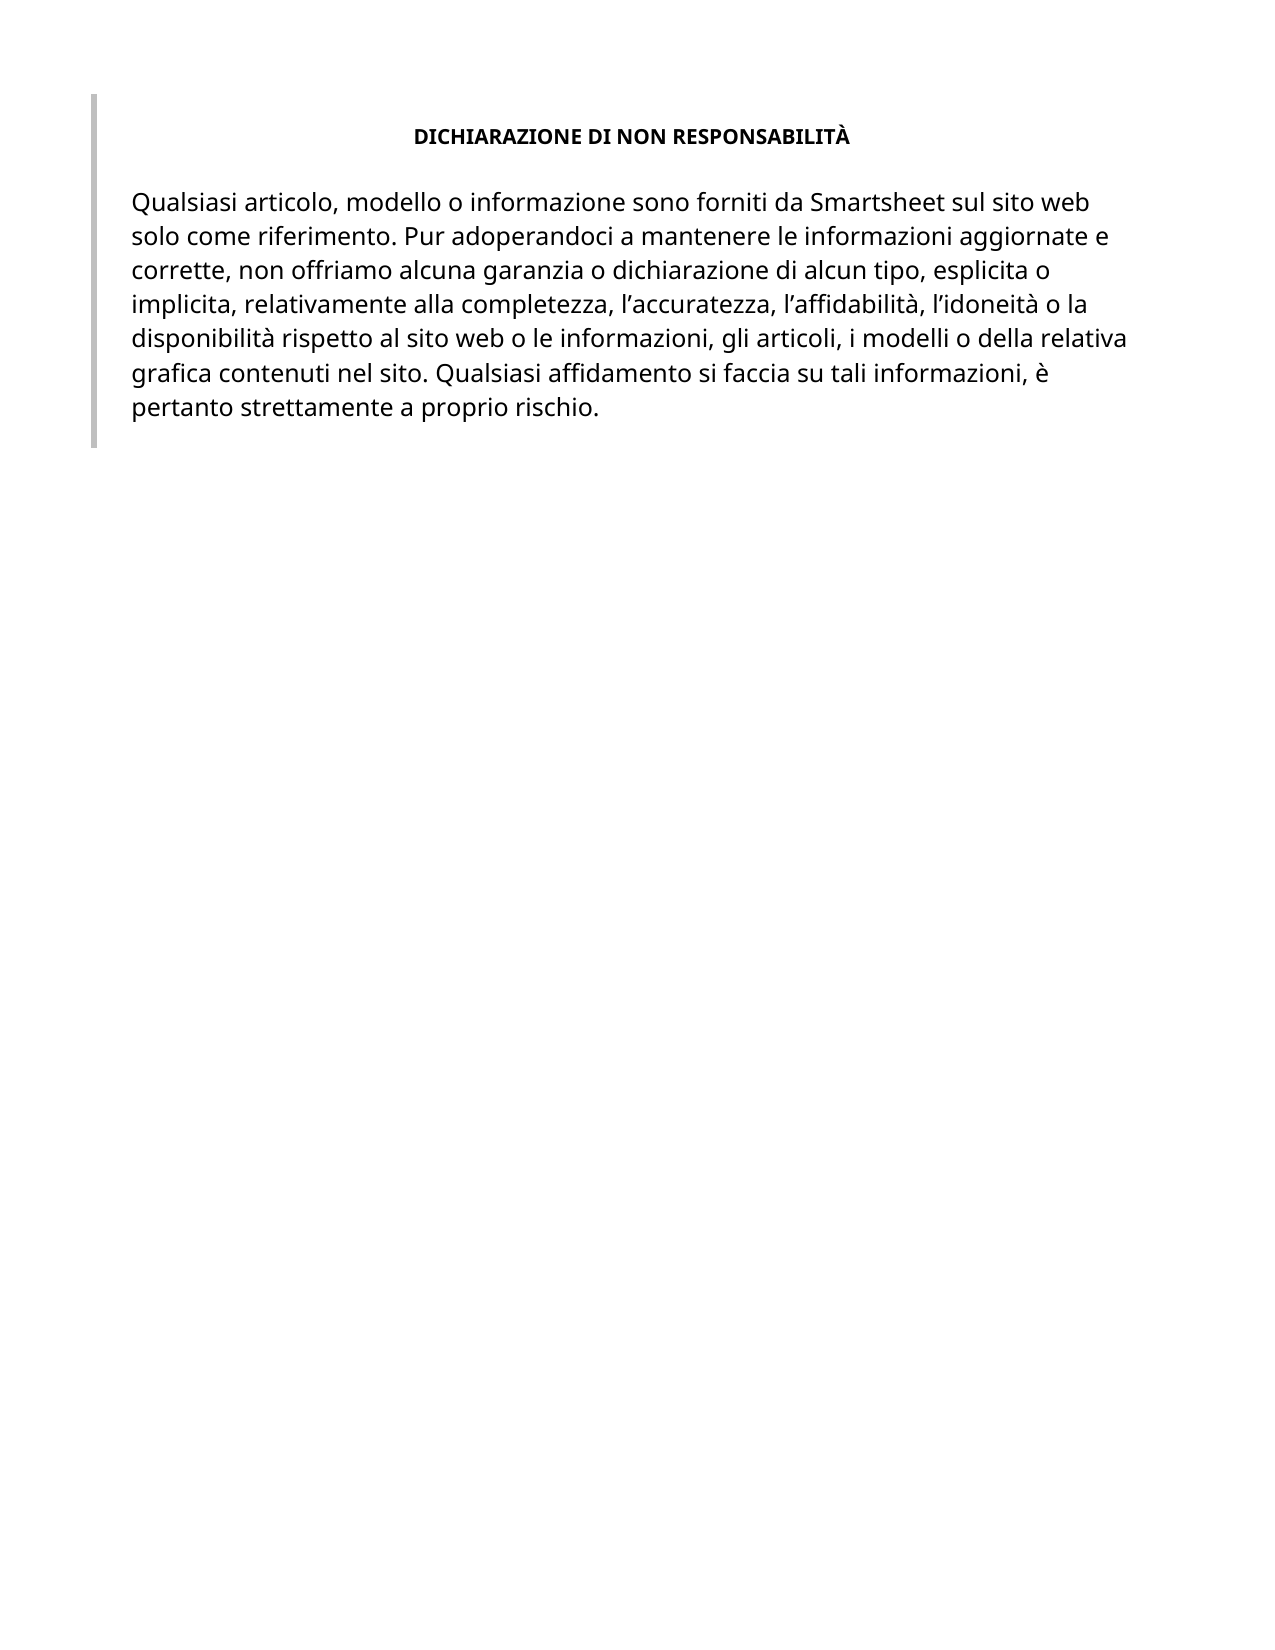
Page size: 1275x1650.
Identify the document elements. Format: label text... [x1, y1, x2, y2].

table_header DICHIARAZIONE DI NON RESPONSABILITÀ Qualsiasi articolo, modello o informazione sono forniti da Smartsheet sul sito web solo come riferimento. Pur adoperandoci a mantenere le informazioni aggiornate e corrette, non offriamo alcuna garanzia o dichiarazione di alcun tipo, esplicita o implicita, relativamente alla completezza, l’accuratezza, l’affidabilità, l’idoneità o la disponibilità rispetto al sito web o le informazioni, gli articoli, i modelli o della relativa grafica contenuti nel sito. Qualsiasi affidamento si faccia su tali informazioni, è pertanto strettamente a proprio rischio. [97, 94, 1144, 448]
